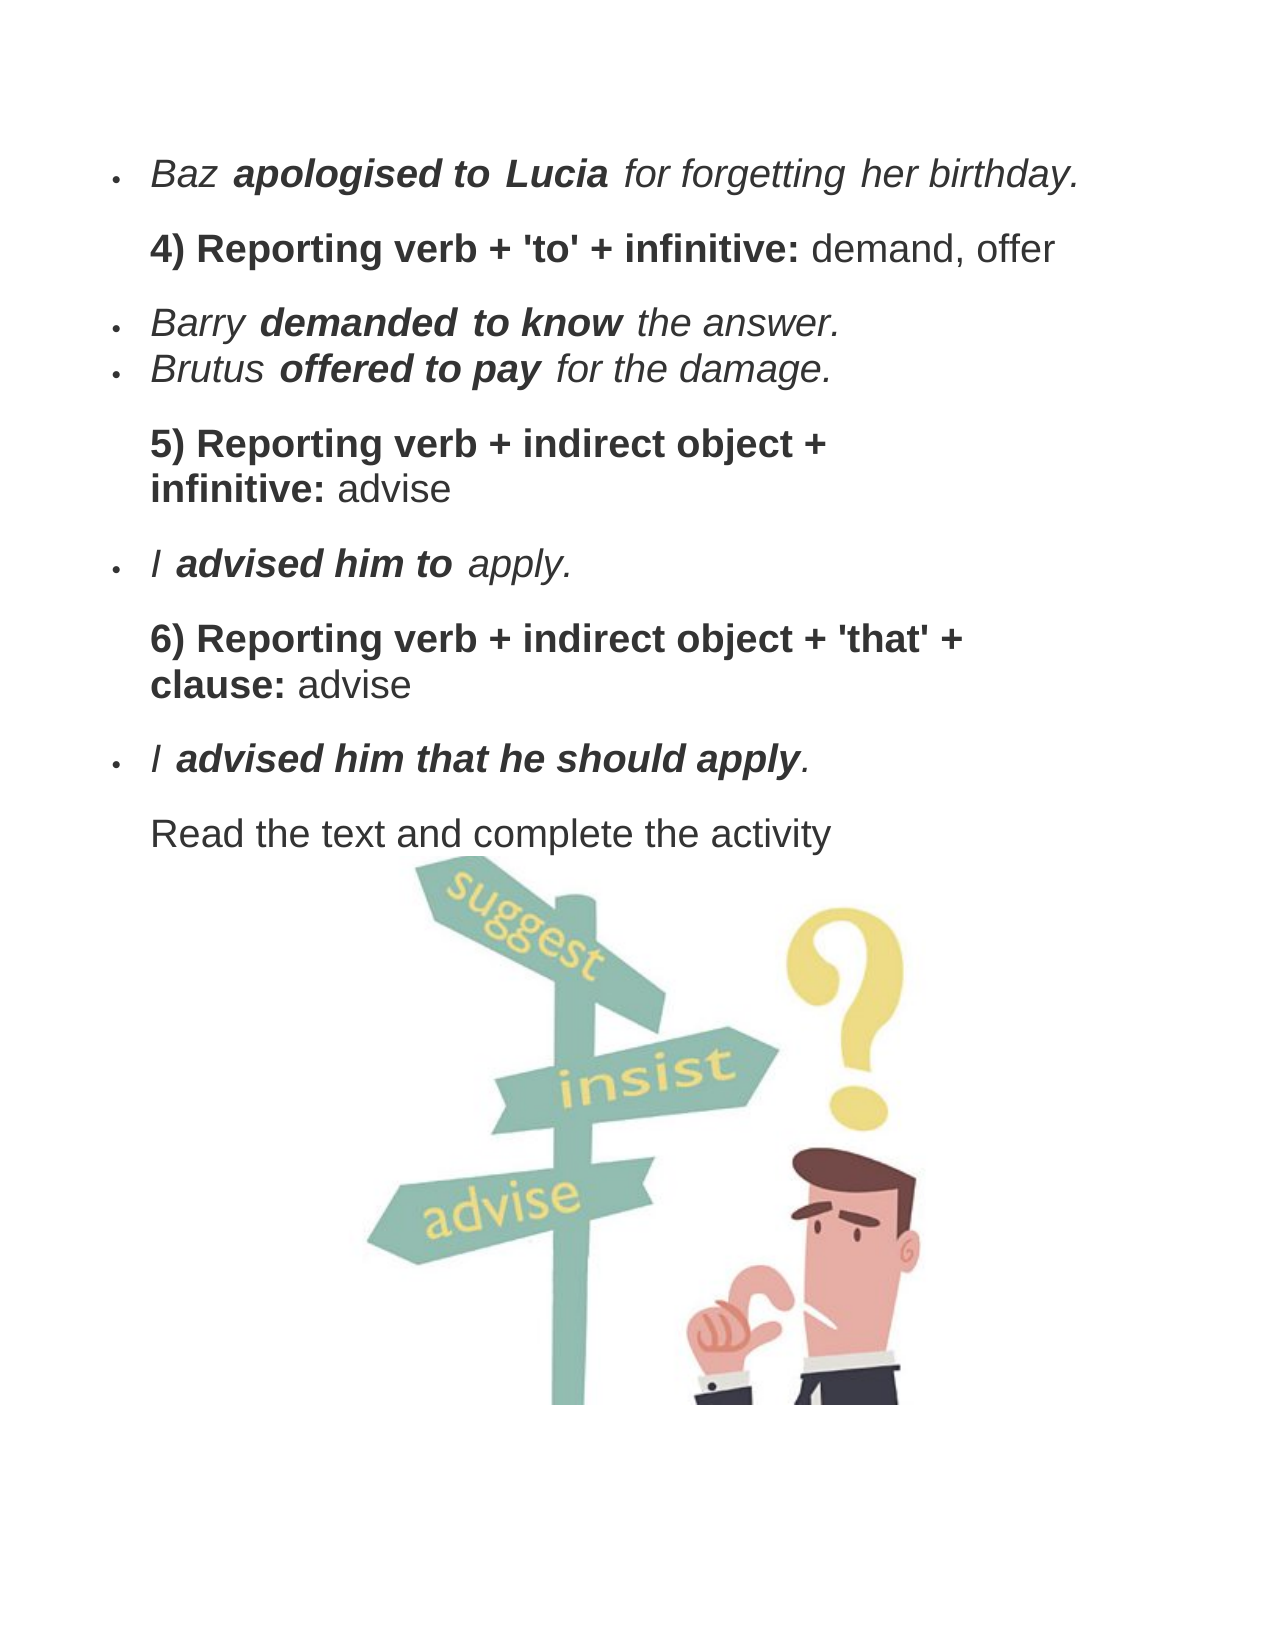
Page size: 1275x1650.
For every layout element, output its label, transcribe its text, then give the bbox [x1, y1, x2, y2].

list I advised him that he should apply. [113, 736, 1125, 781]
text 4) Reporting verb + 'to' + infinitive: demand, offer [150, 225, 1125, 270]
list Brutus offered to pay for the damage. [113, 345, 1125, 391]
list I advised him to apply. [113, 540, 1125, 586]
text 6) Reporting verb + indirect object + 'that' + clause: advise [150, 615, 1125, 706]
text 5) Reporting verb + indirect object + infinitive: advise [150, 420, 1125, 511]
picture [150, 856, 1125, 1405]
list Barry demanded to know the answer. [113, 299, 1125, 345]
list Baz apologised to Lucia for forgetting her birthday. [113, 150, 1125, 196]
text Read the text and complete the activity [150, 810, 1125, 856]
